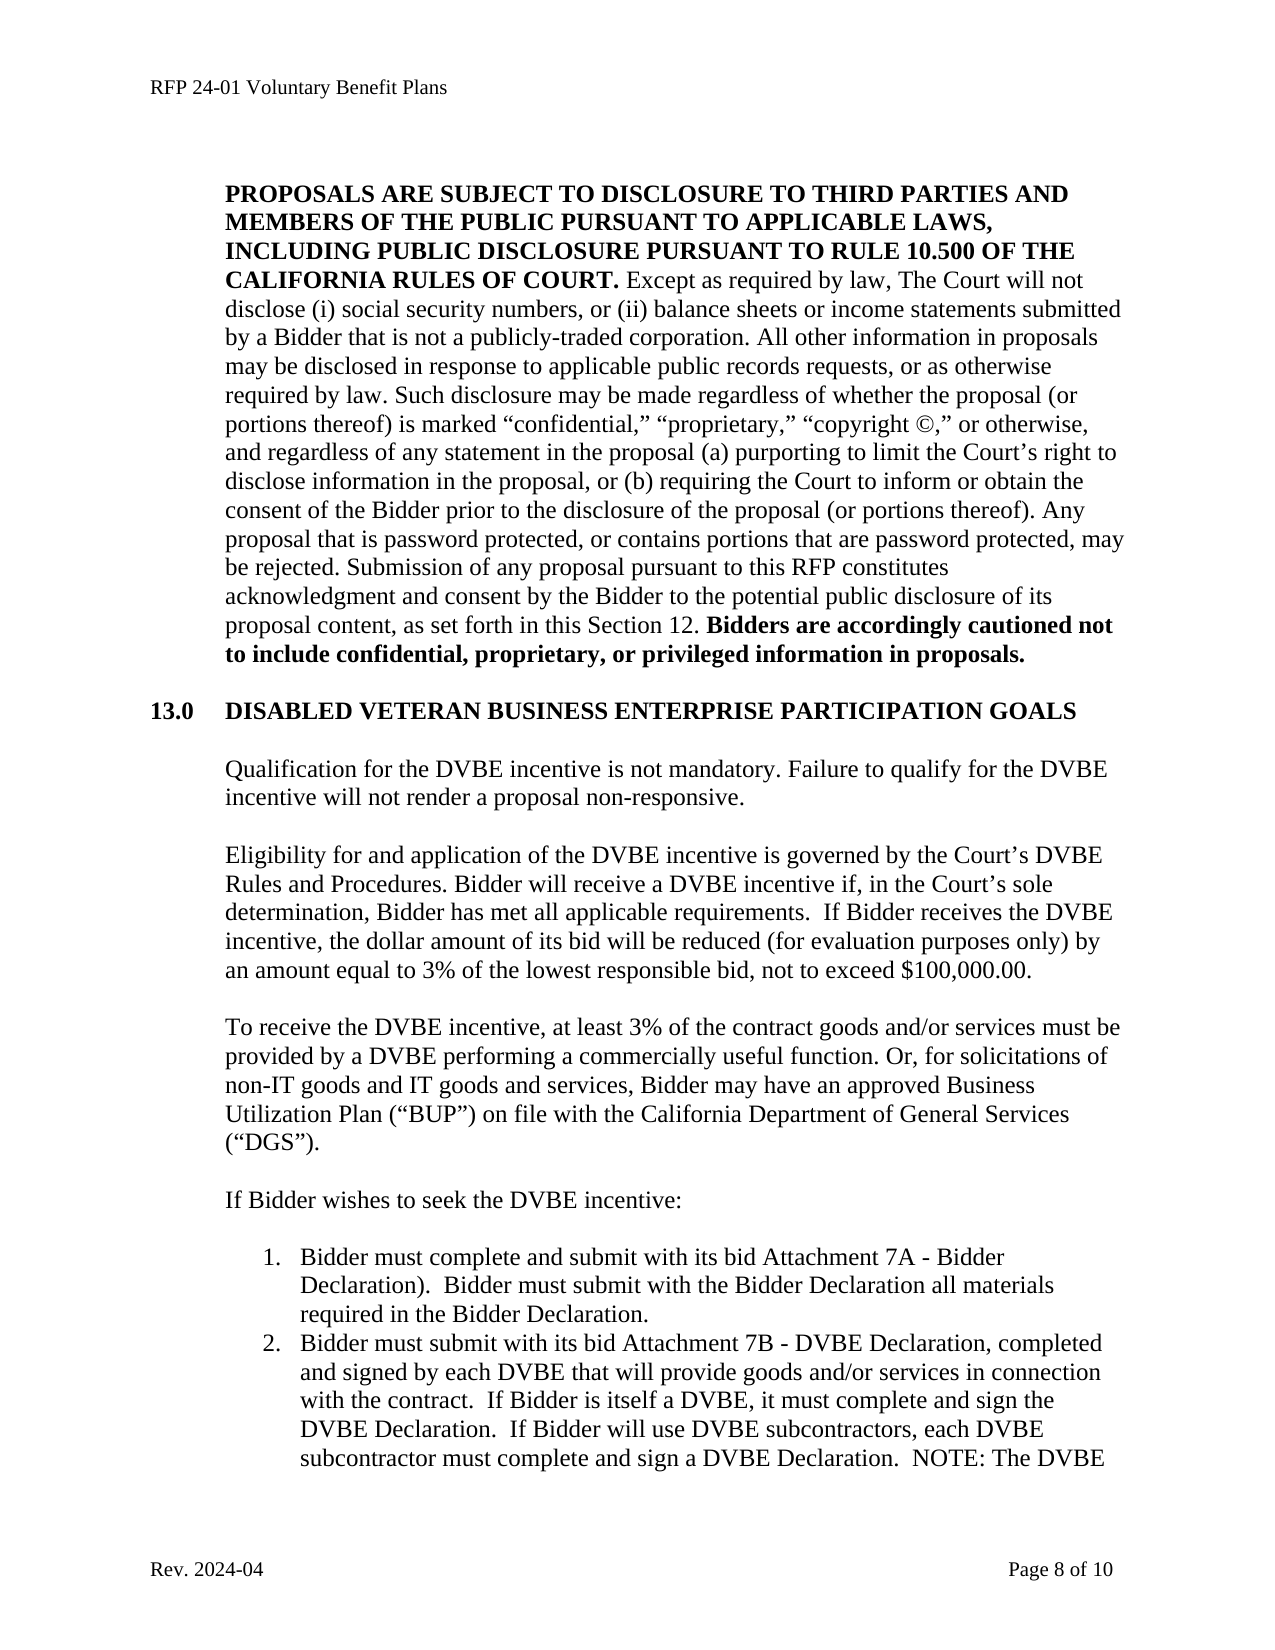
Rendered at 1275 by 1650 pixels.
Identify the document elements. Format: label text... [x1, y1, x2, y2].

list If Bidder wishes to seek the DVBE incentive: [225, 1185, 1125, 1214]
list DISABLED VETERAN BUSINESS ENTERPRISE PARTICIPATION GOALS [150, 696, 1125, 725]
list Eligibility for and application of the DVBE incentive is governed by the Court’s DVBE Rules and Procedures. Bidder will receive a DVBE incentive if, in the Court’s sole determination, Bidder has met all applicable requirements. If Bidder receives the DVBE incentive, the dollar amount of its bid will be reduced (for evaluation purposes only) by an amount equal to 3% of the lowest responsible bid, not to exceed $100,000.00. [225, 840, 1125, 984]
list To receive the DVBE incentive, at least 3% of the contract goods and/or services must be provided by a DVBE performing a commercially useful function. Or, for solicitations of non-IT goods and IT goods and services, Bidder may have an approved Business Utilization Plan (“BUP”) on file with the California Department of General Services (“DGS”). [225, 1012, 1125, 1156]
list Qualification for the DVBE incentive is not mandatory. Failure to qualify for the DVBE incentive will not render a proposal non-responsive. [225, 754, 1125, 811]
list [262, 1328, 1125, 1472]
list Bidder must complete and submit with its bid Attachment 7A - Bidder Declaration). Bidder must submit with the Bidder Declaration all materials required in the Bidder Declaration. [262, 1242, 1125, 1328]
list PROPOSALS ARE SUBJECT TO DISCLOSURE TO THIRD PARTIES AND [225, 179, 1125, 207]
list MEMBERS OF THE PUBLIC PURSUANT TO APPLICABLE LAWS, INCLUDING PUBLIC DISCLOSURE PURSUANT TO RULE 10.500 OF THE CALIFORNIA RULES OF COURT. Except as required by law, The Court will not disclose (i) social security numbers, or (ii) balance sheets or income statements submitted by a Bidder that is not a publicly-traded corporation. All other information in proposals may be disclosed in response to applicable public records requests, or as otherwise required by law. Such disclosure may be made regardless of whether the proposal (or portions thereof) is marked “confidential,” “proprietary,” “copyright ©,” or otherwise, and regardless of any statement in the proposal (a) purporting to limit the Court’s right to disclose information in the proposal, or (b) requiring the Court to inform or obtain the consent of the Bidder prior to the disclosure of the proposal (or portions thereof). Any proposal that is password protected, or contains portions that are password protected, may be rejected. Submission of any proposal pursuant to this RFP constitutes acknowledgment and consent by the Bidder to the potential public disclosure of its proposal content, as set forth in this Section 12. Bidders are accordingly cautioned not to include confidential, proprietary, or privileged information in proposals. [225, 207, 1125, 667]
